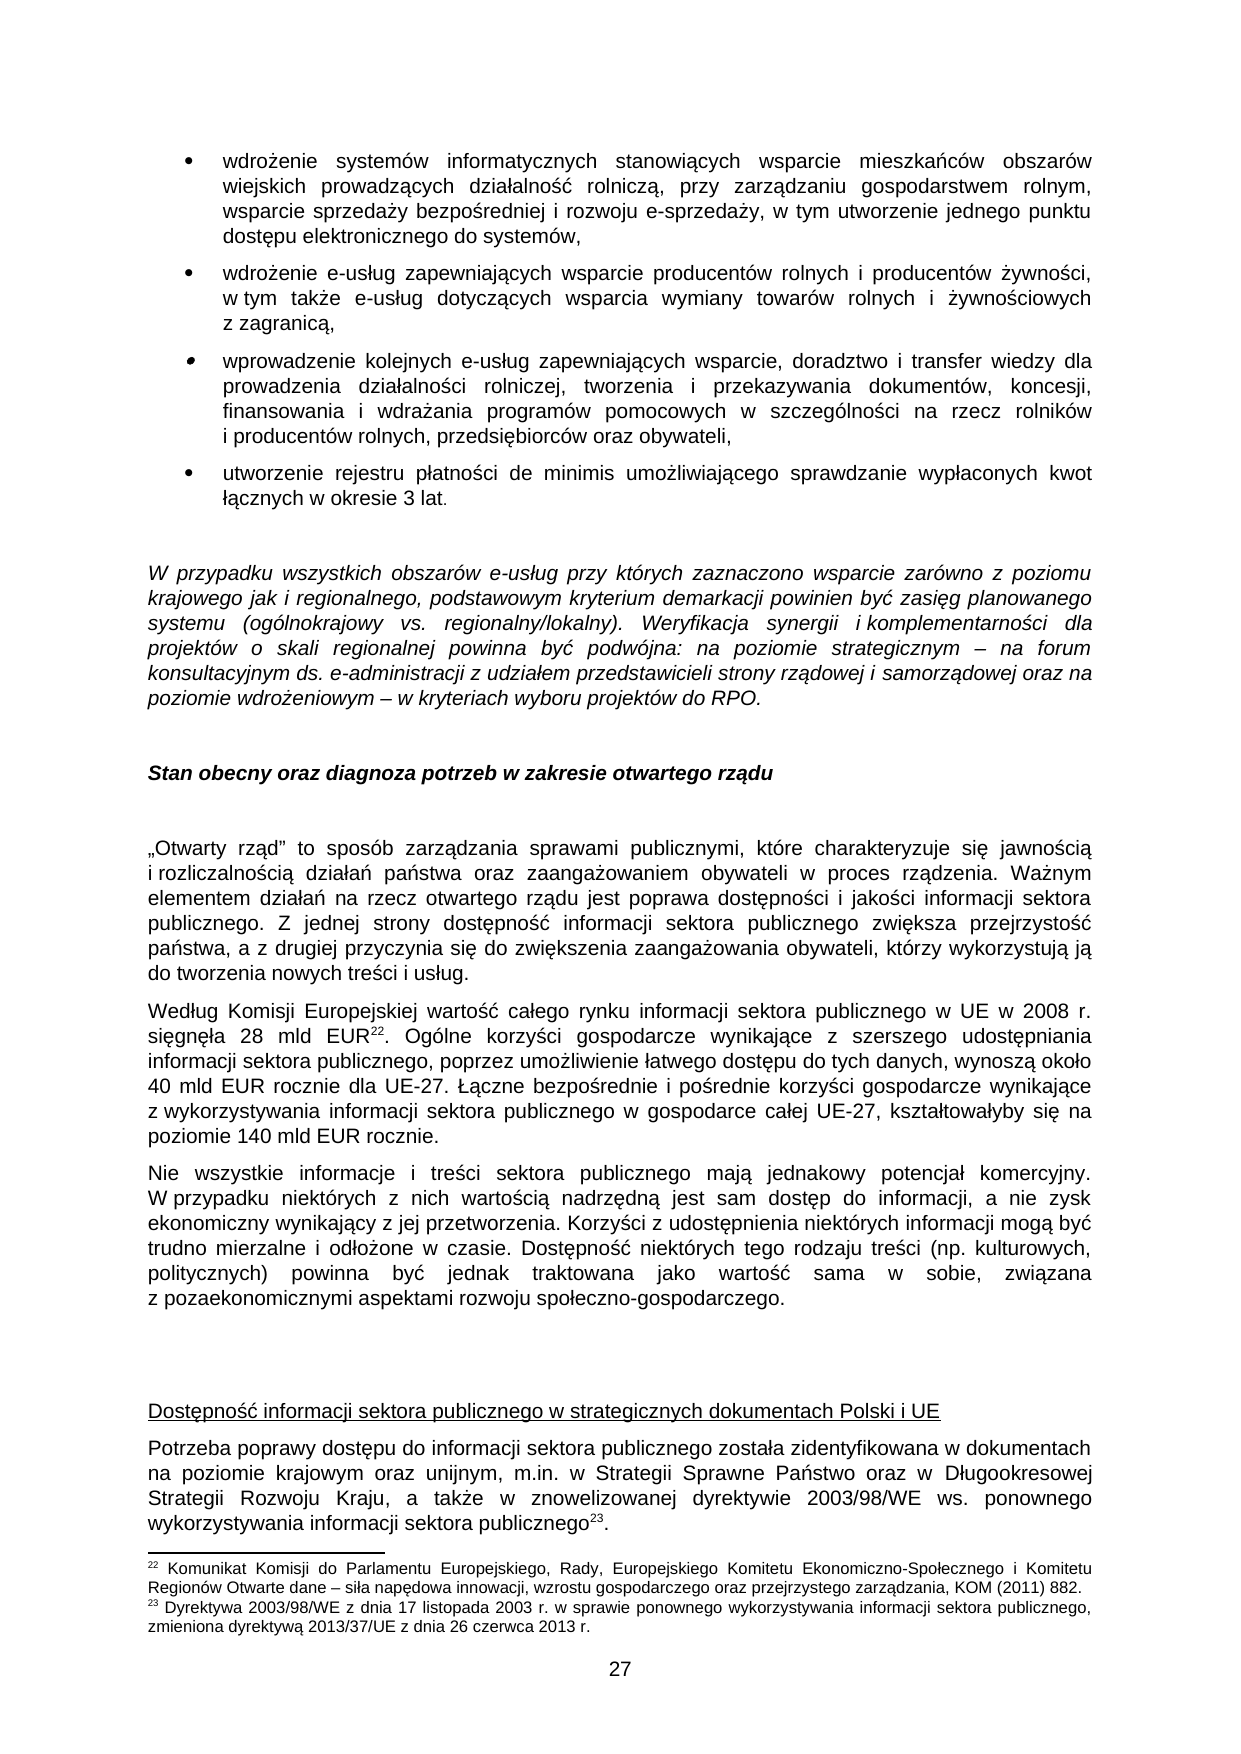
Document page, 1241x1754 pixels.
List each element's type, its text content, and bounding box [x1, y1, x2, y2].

list Dostępność informacji sektora publicznego w strategicznych dokumentach Polski i UE [148, 1398, 1093, 1423]
list wprowadzenie kolejnych e-usług zapewniających wsparcie, doradztwo i transfer wiedzy dla prowadzenia działalności rolniczej, tworzenia i przekazywania dokumentów, koncesji, finansowania i wdrażania programów pomocowych w szczególności na rzecz rolników i producentów rolnych, przedsiębiorców oraz obywateli, [185, 348, 1093, 448]
text Według Komisji Europejskiej wartość całego rynku informacji sektora publicznego w UE w 2008 r. sięgnęła 28 mld EUR. Ogólne korzyści gospodarcze wynikające z szerszego udostępniania informacji sektora publicznego, poprzez umożliwienie łatwego dostępu do tych danych, wynoszą około 40 mld EUR rocznie dla UE-27. Łączne bezpośrednie i pośrednie korzyści gospodarcze wynikające z wykorzystywania informacji sektora publicznego w gospodarce całej UE-27, kształtowałyby się na poziomie 140 mld EUR rocznie. [148, 998, 1093, 1148]
text Potrzeba poprawy dostępu do informacji sektora publicznego została zidentyfikowana w dokumentach na poziomie krajowym oraz unijnym, m.in. w Strategii Sprawne Państwo oraz w Długookresowej Strategii Rozwoju Kraju, a także w znowelizowanej dyrektywie 2003/98/WE ws. ponownego wykorzystywania informacji sektora publicznego. [148, 1435, 1093, 1535]
list wdrożenie systemów informatycznych stanowiących wsparcie mieszkańców obszarów wiejskich prowadzących działalność rolniczą, przy zarządzaniu gospodarstwem rolnym, wsparcie sprzedaży bezpośredniej i rozwoju e-sprzedaży, w tym utworzenie jednego punktu dostępu elektronicznego do systemów, [185, 148, 1093, 248]
list „Otwarty rząd” to sposób zarządzania sprawami publicznymi, które charakteryzuje się jawnością i rozliczalnością działań państwa oraz zaangażowaniem obywateli w proces rządzenia. Ważnym elementem działań na rzecz otwartego rządu jest poprawa dostępności i jakości informacji sektora publicznego. Z jednej strony dostępność informacji sektora publicznego zwiększa przejrzystość państwa, a z drugiej przyczynia się do zwiększenia zaangażowania obywateli, którzy wykorzystują ją do tworzenia nowych treści i usług. [148, 835, 1093, 985]
list wdrożenie e-usług zapewniających wsparcie producentów rolnych i producentów żywności, w tym także e-usług dotyczących wsparcia wymiany towarów rolnych i żywnościowych z zagranicą, [185, 260, 1093, 335]
subtitle Stan obecny oraz diagnoza potrzeb w zakresie otwartego rządu [148, 760, 1093, 785]
text Nie wszystkie informacje i treści sektora publicznego mają jednakowy potencjał komercyjny. W przypadku niektórych z nich wartością nadrzędną jest sam dostęp do informacji, a nie zysk ekonomiczny wynikający z jej przetworzenia. Korzyści z udostępnienia niektórych informacji mogą być trudno mierzalne i odłożone w czasie. Dostępność niektórych tego rodzaju treści (np. kulturowych, politycznych) powinna być jednak traktowana jako wartość sama w sobie, związana z pozaekonomicznymi aspektami rozwoju społeczno-gospodarczego. [148, 1160, 1093, 1310]
list utworzenie rejestru płatności de minimis umożliwiającego sprawdzanie wypłaconych kwot łącznych w okresie 3 lat. [185, 460, 1093, 510]
text W przypadku wszystkich obszarów e-usług przy których zaznaczono wsparcie zarówno z poziomu krajowego jak i regionalnego, podstawowym kryterium demarkacji powinien być zasięg planowanego systemu (ogólnokrajowy vs. regionalny/lokalny). Weryfikacja synergii i komplementarności dla projektów o skali regionalnej powinna być podwójna: na poziomie strategicznym – na forum konsultacyjnym ds. e-administracji z udziałem przedstawicieli strony rządowej i samorządowej oraz na poziomie wdrożeniowym – w kryteriach wyboru projektów do RPO. [148, 560, 1093, 710]
